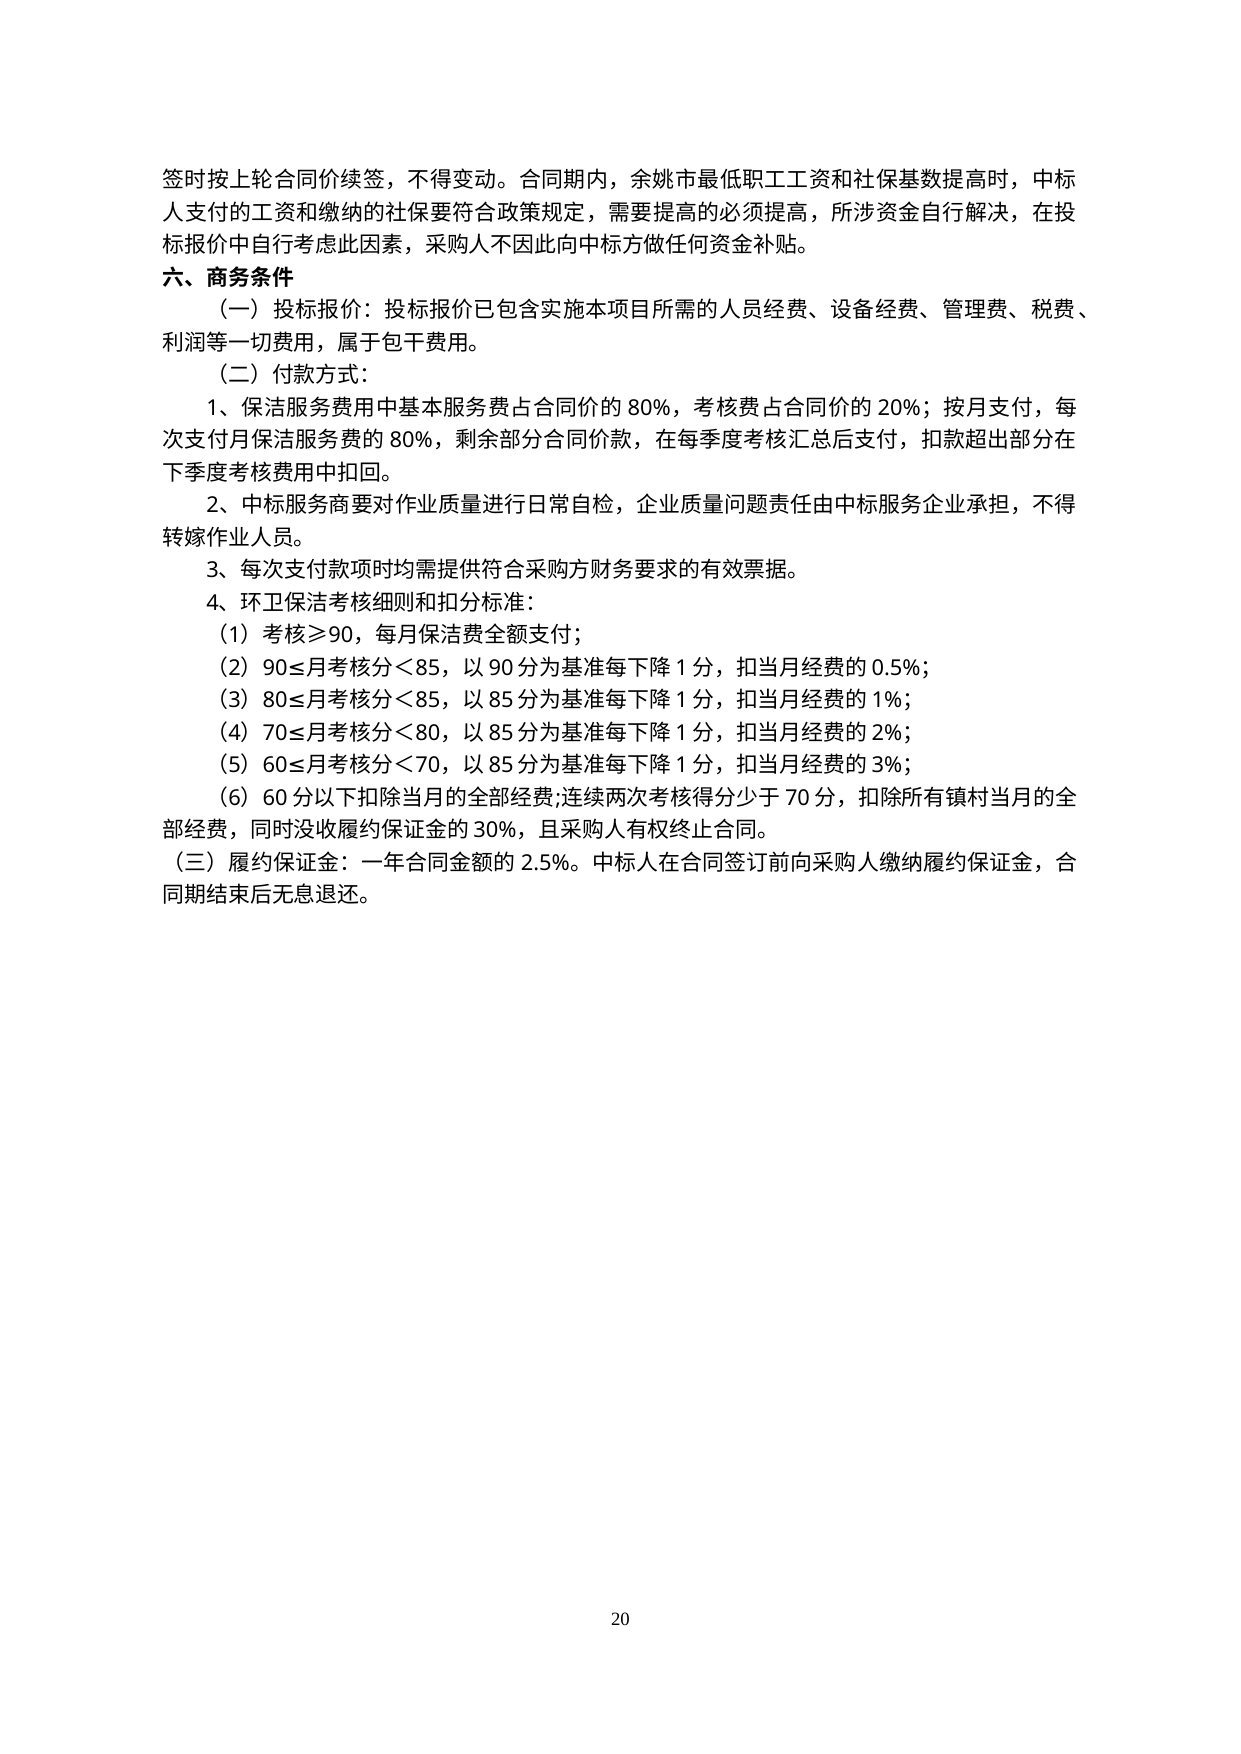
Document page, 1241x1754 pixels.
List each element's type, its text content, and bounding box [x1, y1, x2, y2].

text 六、商务条件 [162, 259, 1078, 292]
text （4）70≤月考核分＜80，以85分为基准每下降1分，扣当月经费的2%； [162, 714, 1078, 747]
text （2）90≤月考核分＜85，以90分为基准每下降1分，扣当月经费的0.5%； [162, 649, 1078, 682]
text 3、每次支付款项时均需提供符合采购方财务要求的有效票据。 [162, 552, 1078, 584]
text （二）付款方式： [162, 357, 1078, 389]
text 2、中标服务商要对作业质量进行日常自检，企业质量问题责任由中标服务企业承担，不得转嫁作业人员。 [162, 487, 1078, 552]
text （一）投标报价：投标报价已包含实施本项目所需的人员经费、设备经费、管理费、税费、利润等一切费用，属于包干费用。 [162, 292, 1078, 357]
text （三）履约保证金：一年合同金额的2.5%。中标人在合同签订前向采购人缴纳履约保证金，合同期结束后无息退还。 [162, 844, 1078, 909]
text （1）考核≥90，每月保洁费全额支付； [162, 617, 1078, 649]
text 4、环卫保洁考核细则和扣分标准： [162, 584, 1078, 617]
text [162, 162, 1078, 259]
text （3）80≤月考核分＜85，以85分为基准每下降1分，扣当月经费的1%； [162, 682, 1078, 714]
text （5）60≤月考核分＜70，以85分为基准每下降1分，扣当月经费的3%； [162, 747, 1078, 779]
text （6）60分以下扣除当月的全部经费;连续两次考核得分少于70分，扣除所有镇村当月的全部经费，同时没收履约保证金的30%，且采购人有权终止合同。 [162, 779, 1078, 844]
text 1、保洁服务费用中基本服务费占合同价的80%，考核费占合同价的20%；按月支付，每次支付月保洁服务费的80%，剩余部分合同价款，在每季度考核汇总后支付，扣款超出部分在下季度考核费用中扣回。 [162, 389, 1078, 487]
